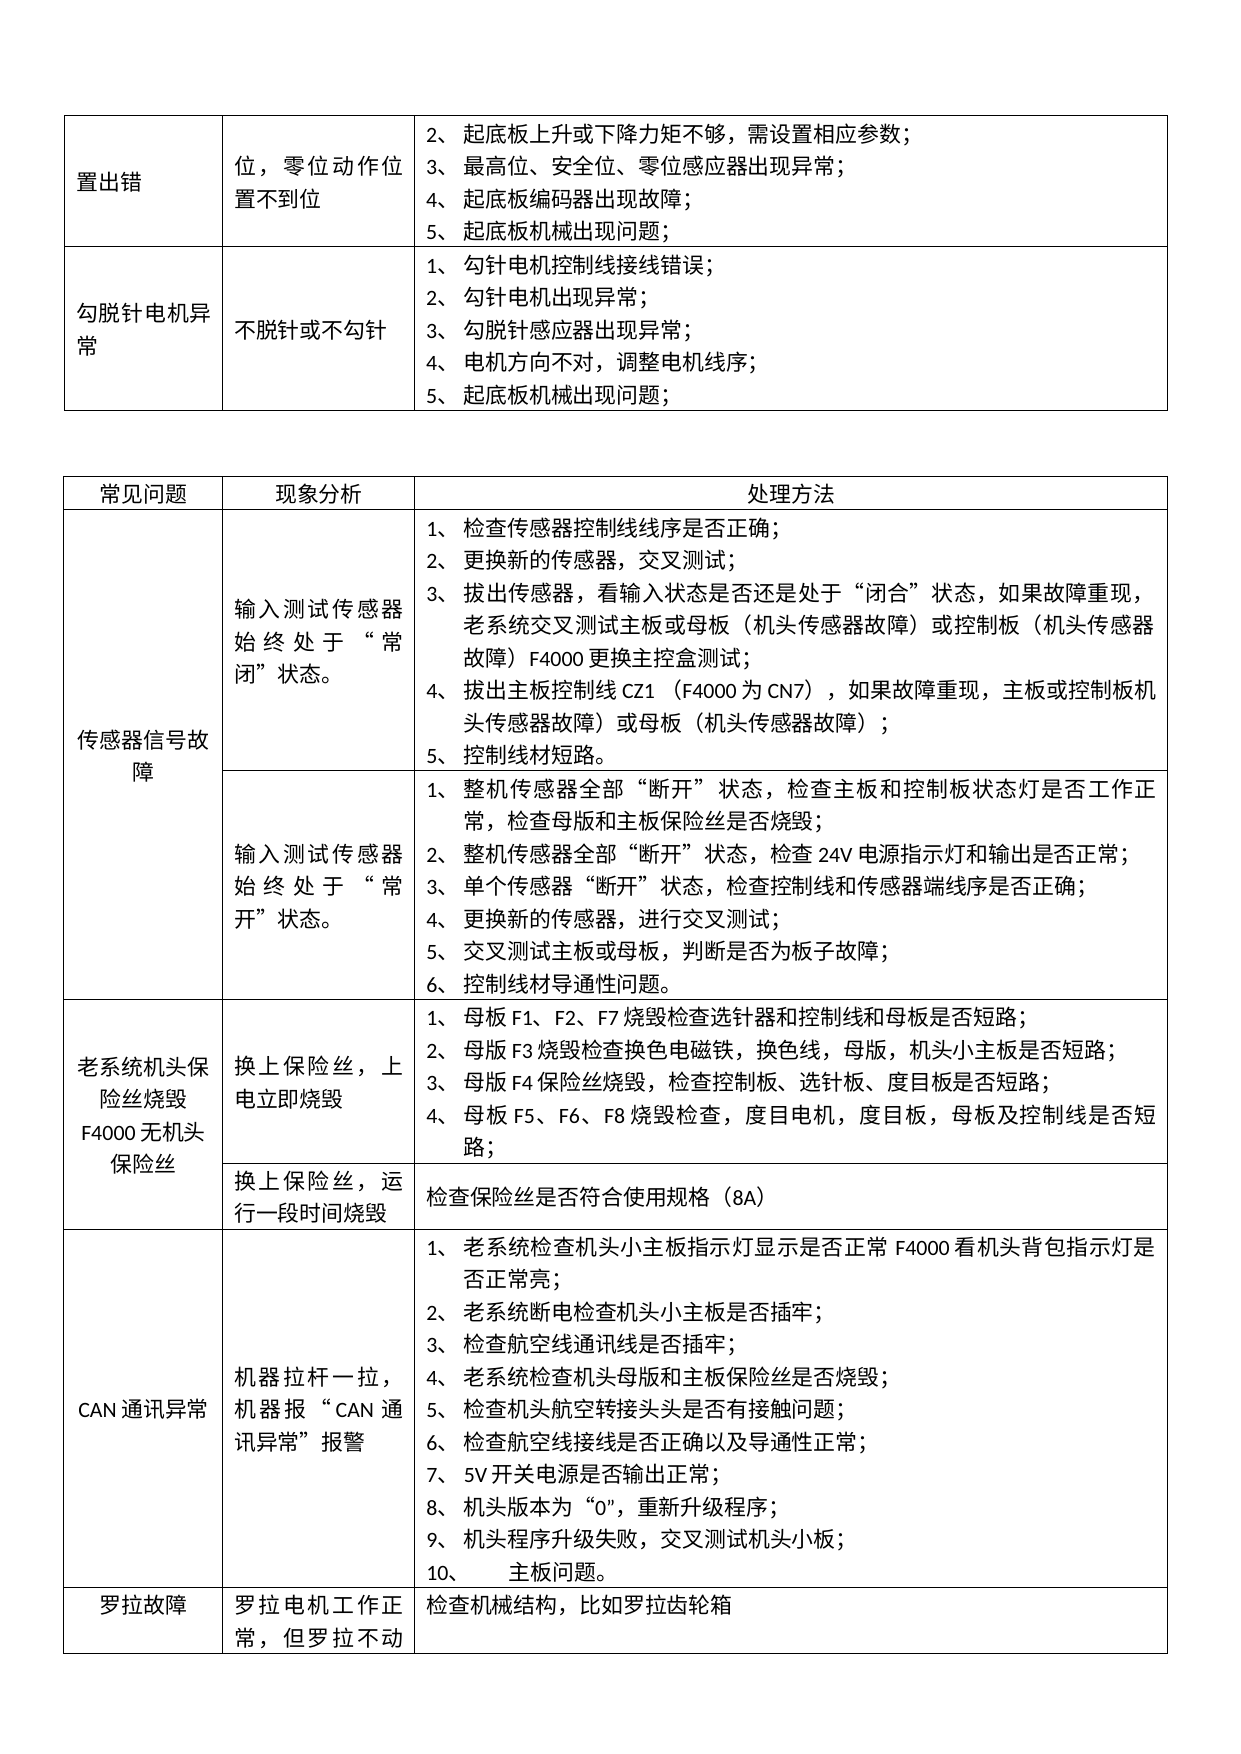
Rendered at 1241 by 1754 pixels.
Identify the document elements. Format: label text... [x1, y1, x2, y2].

table_cell 老系统检查机头小主板指示灯显示是否正常F4000看机头背包指示灯是否正常亮； 老系统断电检查机头小主板是否插牢； 检查航空线通讯线是否插牢； 老系统检查机头母版和主板保险丝是否烧毁； 检查机头航空转接头头是否有接触问题； 检查航空线接线是否正确以及导通性正常； 5V开关电源是否输出正常； 机头版本为“0”，重新升级程序； 机头程序升级失败，交叉测试机头小板； 主板问题。 [415, 1230, 1167, 1587]
table_cell 传感器信号故障 [64, 510, 222, 999]
table_header 处理方法 [415, 477, 1167, 509]
table_cell 输入测试传感器始终处于“常闭”状态。 [223, 510, 414, 770]
table_cell 检查机械结构，比如罗拉齿轮箱 [415, 1588, 1167, 1653]
table_cell 勾脱针电机异常 [65, 247, 222, 410]
table_cell 检查保险丝是否符合使用规格（8A） [415, 1164, 1167, 1228]
table_cell 不脱针或不勾针 [223, 247, 414, 410]
table_cell CAN通讯异常 [64, 1230, 222, 1587]
table_cell 换上保险丝，上电立即烧毁 [223, 1000, 414, 1162]
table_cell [415, 116, 1167, 246]
table_cell 母板F1、F2、F7烧毁检查选针器和控制线和母板是否短路； 母版F3烧毁检查换色电磁铁，换色线，母版，机头小主板是否短路； 母版F4保险丝烧毁，检查控制板、选针板、度目板是否短路； 母板F5、F6、F8烧毁检查，度目电机，度目板，母板及控制线是否短路； [415, 1000, 1167, 1162]
table_cell 勾针电机控制线接线错误； 勾针电机出现异常； 勾脱针感应器出现异常； 电机方向不对，调整电机线序； 起底板机械出现问题； [415, 247, 1167, 410]
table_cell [223, 1588, 414, 1653]
table_cell 最高位，安全位，零位动作位置不到位 [223, 116, 414, 246]
table_cell 换上保险丝，运行一段时间烧毁 [223, 1164, 414, 1228]
table_cell 机器拉杆一拉，机器报“CAN通讯异常”报警 [223, 1230, 414, 1587]
table_cell 整机传感器全部“断开”状态，检查主板和控制板状态灯是否工作正常，检查母版和主板保险丝是否烧毁； 整机传感器全部“断开”状态，检查24V电源指示灯和输出是否正常； 单个传感器“断开”状态，检查控制线和传感器端线序是否正确； 更换新的传感器，进行交叉测试； 交叉测试主板或母板，判断是否为板子故障； 控制线材导通性问题。 [415, 771, 1167, 999]
table_header 常见问题 [64, 477, 222, 509]
table_cell 起底板升降位置出错 [65, 116, 222, 246]
table_cell 输入测试传感器始终处于“常开”状态。 [223, 771, 414, 999]
table_cell 老系统机头保险丝烧毁 F4000无机头保险丝 [64, 1000, 222, 1228]
table_cell 检查传感器控制线线序是否正确； 更换新的传感器，交叉测试； 拔出传感器，看输入状态是否还是处于“闭合”状态，如果故障重现，老系统交叉测试主板或母板（机头传感器故障）或控制板（机头传感器故障）F4000更换主控盒测试； 拔出主板控制线CZ1 （F4000为CN7），如果故障重现，主板或控制板机头传感器故障）或母板（机头传感器故障）； 控制线材短路。 [415, 510, 1167, 770]
table_cell 罗拉故障 [64, 1588, 222, 1653]
table_header 现象分析 [223, 477, 414, 509]
